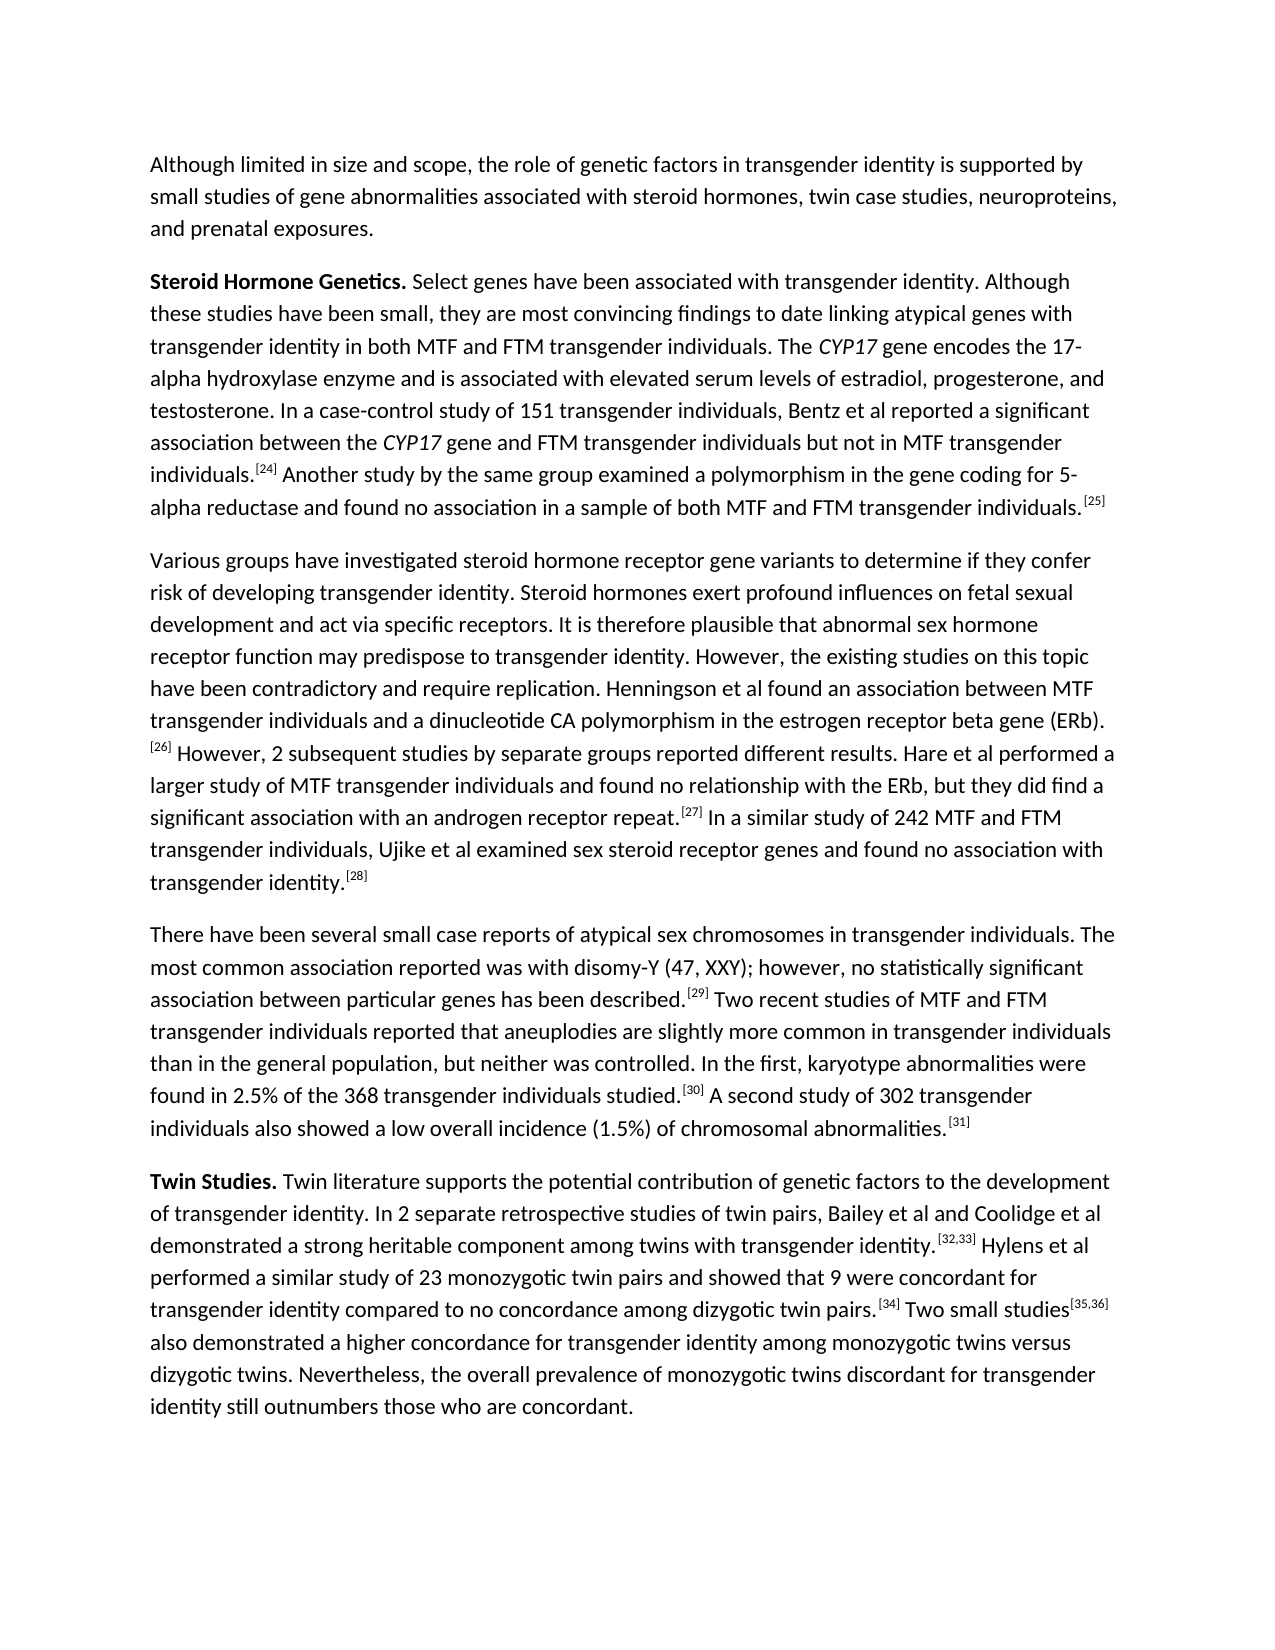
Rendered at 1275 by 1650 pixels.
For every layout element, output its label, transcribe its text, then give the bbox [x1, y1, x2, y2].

text Steroid Hormone Genetics. Select genes have been associated with transgender identity. Although these studies have been small, they are most convincing findings to date linking atypical genes with transgender identity in both MTF and FTM transgender individuals. The CYP17 gene encodes the 17-alpha hydroxylase enzyme and is associated with elevated serum levels of estradiol, progesterone, and testosterone. In a case-control study of 151 transgender individuals, Bentz et al reported a significant association between the CYP17 gene and FTM transgender individuals but not in MTF transgender individuals.[24] Another study by the same group examined a polymorphism in the gene coding for 5-alpha reductase and found no association in a sample of both MTF and FTM transgender individuals.[25] [150, 267, 1125, 521]
text Various groups have investigated steroid hormone receptor gene variants to determine if they confer risk of developing transgender identity. Steroid hormones exert profound influences on fetal sexual development and act via specific receptors. It is therefore plausible that abnormal sex hormone receptor function may predispose to transgender identity. However, the existing studies on this topic have been contradictory and require replication. Henningson et al found an association between MTF transgender individuals and a dinucleotide CA polymorphism in the estrogen receptor beta gene (ERb).[26] However, 2 subsequent studies by separate groups reported different results. Hare et al performed a larger study of MTF transgender individuals and found no relationship with the ERb, but they did find a significant association with an androgen receptor repeat.[27] In a similar study of 242 MTF and FTM transgender individuals, Ujike et al examined sex steroid receptor genes and found no association with transgender identity.[28] [150, 546, 1125, 896]
text There have been several small case reports of atypical sex chromosomes in transgender individuals. The most common association reported was with disomy-Y (47, XXY); however, no statistically significant association between particular genes has been described.[29] Two recent studies of MTF and FTM transgender individuals reported that aneuplodies are slightly more common in transgender individuals than in the general population, but neither was controlled. In the first, karyotype abnormalities were found in 2.5% of the 368 transgender individuals studied.[30] A second study of 302 transgender individuals also showed a low overall incidence (1.5%) of chromosomal abnormalities.[31] [150, 921, 1125, 1142]
text Twin Studies. Twin literature supports the potential contribution of genetic factors to the development of transgender identity. In 2 separate retrospective studies of twin pairs, Bailey et al and Coolidge et al demonstrated a strong heritable component among twins with transgender identity.[32,33] Hylens et al performed a similar study of 23 monozygotic twin pairs and showed that 9 were concordant for transgender identity compared to no concordance among dizygotic twin pairs.[34] Two small studies[35,36] also demonstrated a higher concordance for transgender identity among monozygotic twins versus dizygotic twins. Nevertheless, the overall prevalence of monozygotic twins discordant for transgender identity still outnumbers those who are concordant. [150, 1167, 1125, 1420]
text Although limited in size and scope, the role of genetic factors in transgender identity is supported by small studies of gene abnormalities associated with steroid hormones, twin case studies, neuroproteins, and prenatal exposures. [150, 150, 1125, 242]
